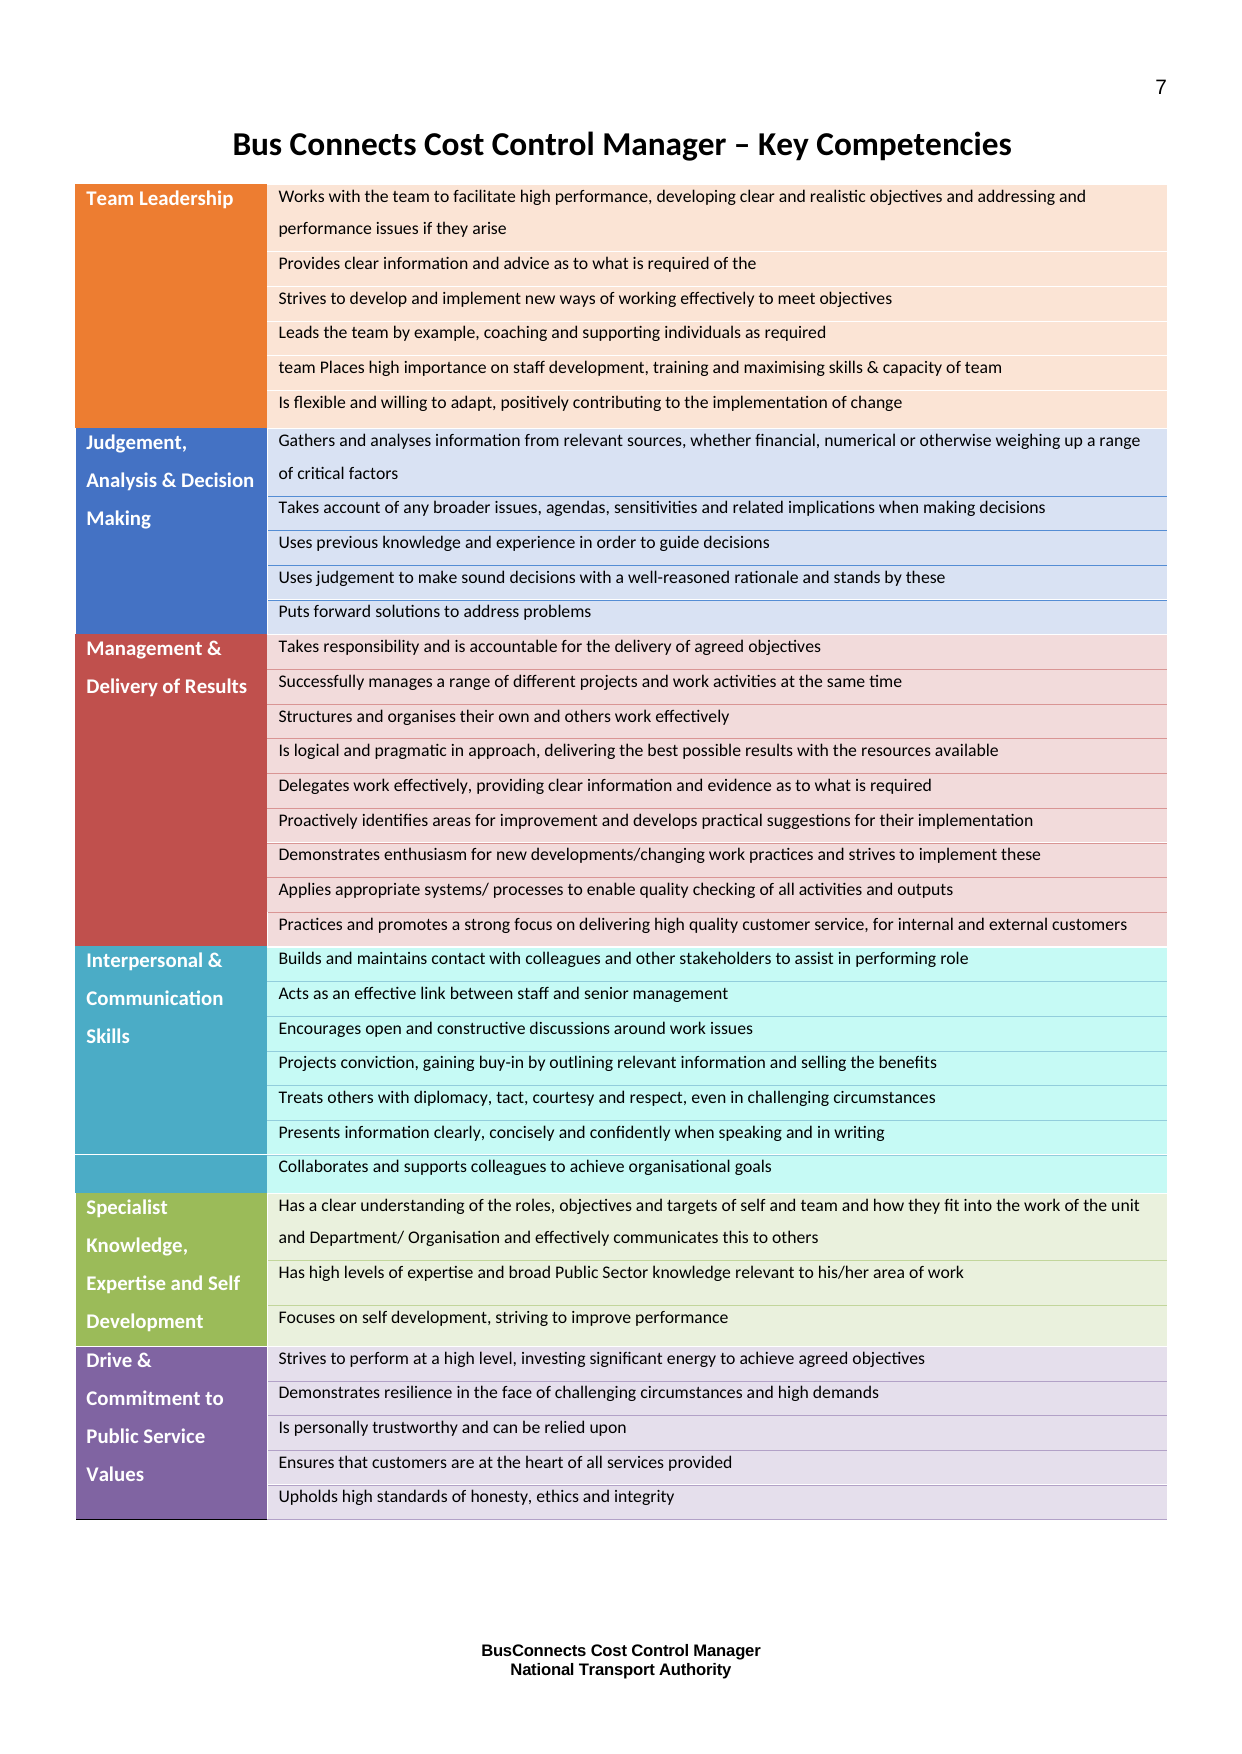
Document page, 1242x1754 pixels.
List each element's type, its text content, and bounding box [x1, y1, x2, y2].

table_cell Delegates work effectively, providing clear information and evidence as to what is required [267, 774, 1167, 808]
table_cell Provides clear information and advice as to what is required of the [267, 252, 1167, 286]
table_cell Interpersonal & Communication Skills [75, 946, 267, 1154]
table_cell [75, 390, 267, 428]
table_cell Focuses on self development, striving to improve performance [268, 1306, 1167, 1346]
table_cell Takes account of any broader issues, agendas, sensitivities and related implications when making decisions [268, 497, 1167, 530]
table_cell Treats others with diplomacy, tact, courtesy and respect, even in challenging circumstances [267, 1086, 1167, 1120]
table_cell Ensures that customers are at the heart of all services provided [268, 1451, 1167, 1484]
table_header Team Leadership [75, 184, 267, 390]
table_cell Upholds high standards of honesty, ethics and integrity [268, 1486, 1167, 1519]
table_cell Specialist Knowledge, Expertise and Self Development [76, 1193, 267, 1346]
table_cell Gathers and analyses information from relevant sources, whether financial, numerical or otherwise weighing up a range of critical factors [268, 429, 1167, 496]
table_cell Has a clear understanding of the roles, objectives and targets of self and team and how they fit into the work of the unit and Department/ Organisation and effectively communicates this to others [268, 1194, 1167, 1260]
table_cell Drive & Commitment to Public Service Values [76, 1347, 267, 1519]
table_cell Encourages open and constructive discussions around work issues [267, 1017, 1167, 1051]
table_cell Takes responsibility and is accountable for the delivery of agreed objectives [267, 635, 1167, 669]
table_cell Has high levels of expertise and broad Public Sector knowledge relevant to his/her area of work [268, 1261, 1167, 1305]
text Bus Connects Cost Control Manager – Key Competencies [75, 123, 1170, 164]
table_cell [75, 1155, 267, 1193]
table_cell Is flexible and willing to adapt, positively contributing to the implementation of change [267, 391, 1167, 428]
table_cell Collaborates and supports colleagues to achieve organisational goals [267, 1156, 1167, 1193]
table_cell Is logical and pragmatic in approach, delivering the best possible results with the resources available [267, 739, 1167, 773]
table_cell Uses judgement to make sound decisions with a well-reasoned rationale and stands by these [268, 566, 1167, 599]
table_cell Demonstrates enthusiasm for new developments/changing work practices and strives to implement these [267, 844, 1167, 877]
table_cell Puts forward solutions to address problems [268, 601, 1167, 634]
table_cell Applies appropriate systems/ processes to enable quality checking of all activities and outputs [267, 878, 1167, 912]
table_cell Is personally trustworthy and can be relied upon [268, 1416, 1167, 1450]
table_cell Builds and maintains contact with colleagues and other stakeholders to assist in performing role [267, 948, 1167, 981]
table_cell Acts as an effective link between staff and senior management [267, 982, 1167, 1016]
table_cell team Places high importance on staff development, training and maximising skills & capacity of team [267, 356, 1167, 390]
table_cell Leads the team by example, coaching and supporting individuals as required [267, 322, 1167, 355]
table_cell Strives to develop and implement new ways of working effectively to meet objectives [267, 287, 1167, 321]
table_cell Projects conviction, gaining buy-in by outlining relevant information and selling the benefits [267, 1052, 1167, 1085]
table_cell Structures and organises their own and others work effectively [267, 705, 1167, 738]
table_header Works with the team to facilitate high performance, developing clear and realistic objectives and addressing and performance issues if they arise [267, 185, 1167, 251]
table_cell Successfully manages a range of different projects and work activities at the same time [267, 670, 1167, 704]
table_cell Strives to perform at a high level, investing significant energy to achieve agreed objectives [268, 1347, 1167, 1381]
table_cell Practices and promotes a strong focus on delivering high quality customer service, for internal and external customers [268, 913, 1167, 946]
table_cell Judgement, Analysis & Decision Making [76, 428, 267, 634]
table_cell Management & Delivery of Results [75, 634, 267, 946]
table_cell Presents information clearly, concisely and confidently when speaking and in writing [267, 1121, 1167, 1154]
table_cell Proactively identifies areas for improvement and develops practical suggestions for their implementation [267, 809, 1167, 842]
table_cell Demonstrates resilience in the face of challenging circumstances and high demands [268, 1382, 1167, 1415]
table_cell Uses previous knowledge and experience in order to guide decisions [268, 531, 1167, 565]
